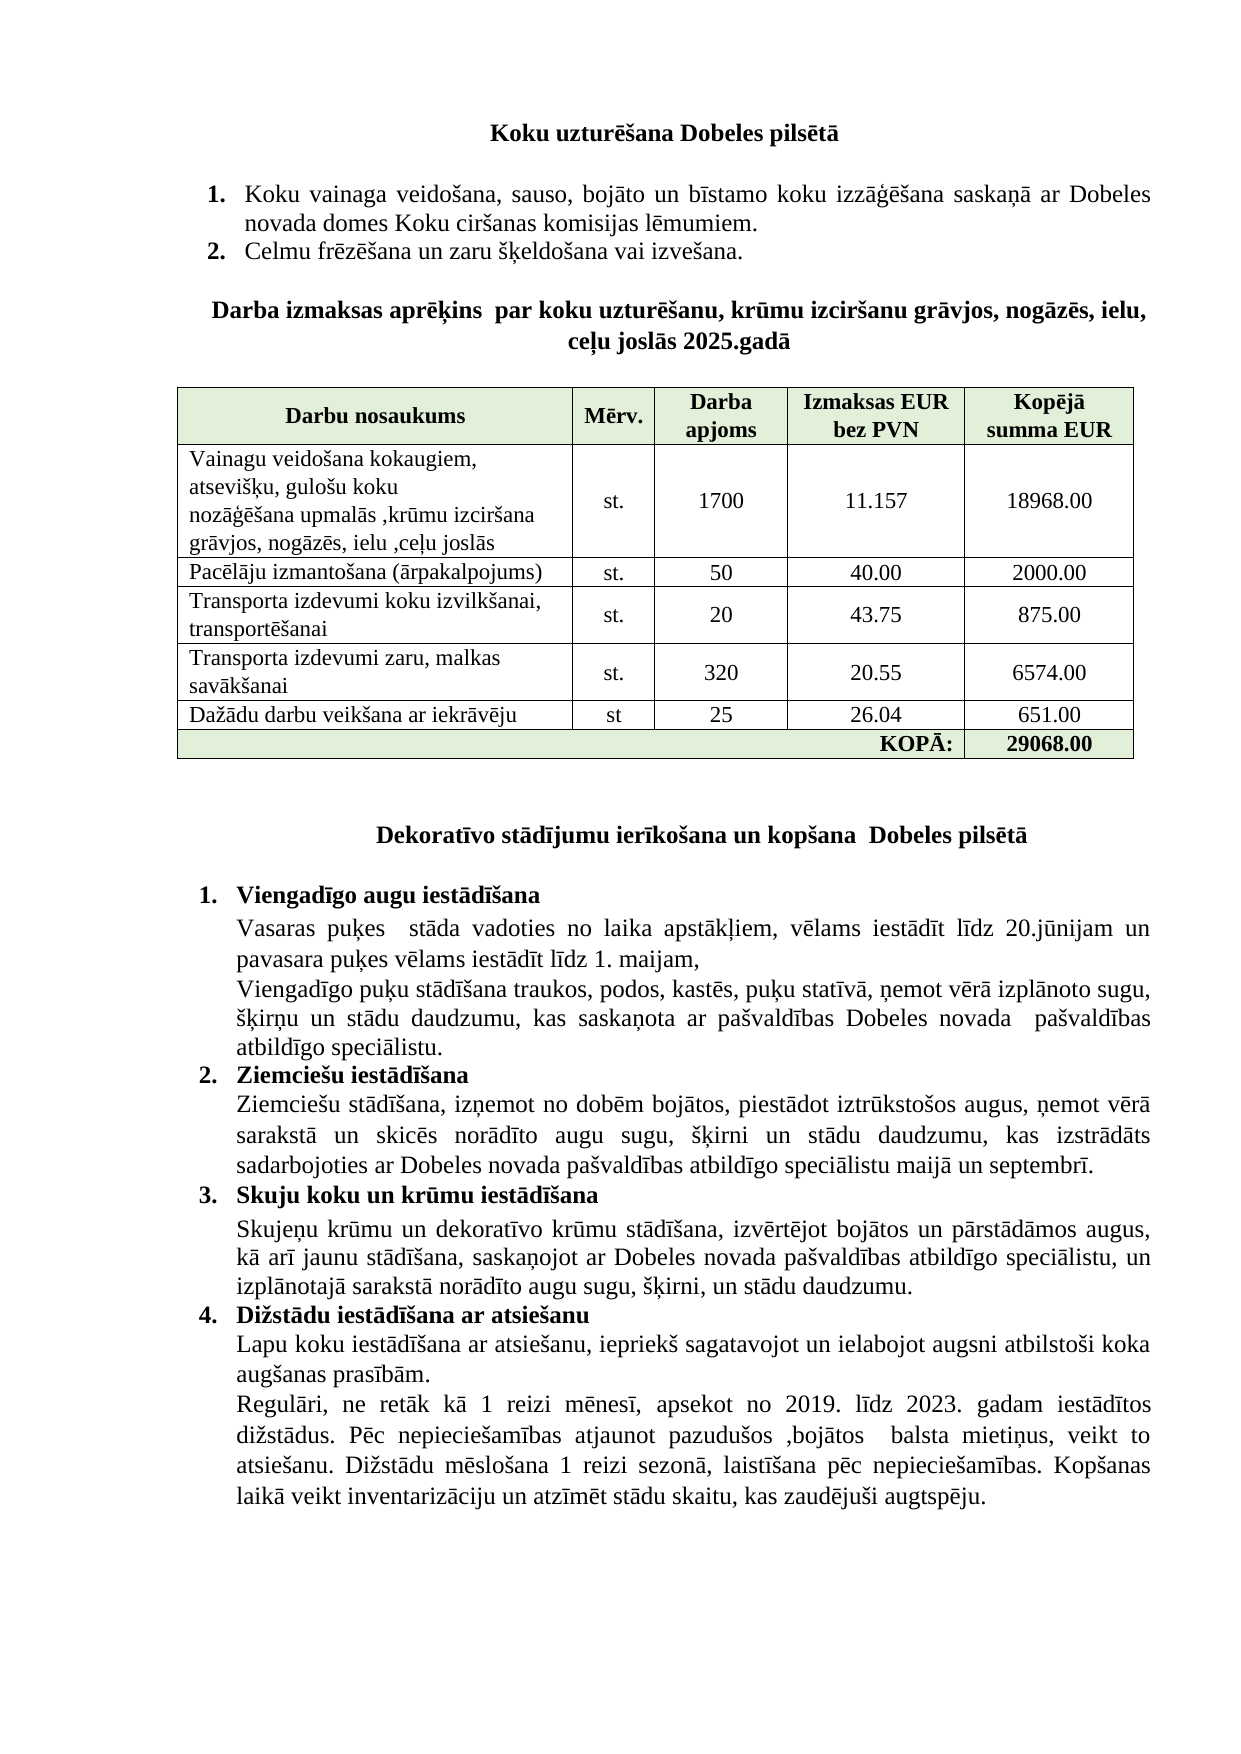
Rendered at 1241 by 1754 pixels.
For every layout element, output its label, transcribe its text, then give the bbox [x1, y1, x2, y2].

list Ziemciešu iestādīšana [199, 1061, 1152, 1089]
list Dižstādu iestādīšana ar atsiešanu [199, 1300, 1152, 1329]
table_cell 20 [655, 587, 787, 643]
table_cell 18968.00 [965, 445, 1133, 557]
table_cell 25 [655, 701, 787, 729]
text Ziemciešu stādīšana, izņemot no dobēm bojātos, piestādot iztrūkstošos augus, ņemot vērā sarakstā un skicēs norādīto augu sugu, šķirni un stādu daudzumu, kas izstrādāts sadarbojoties ar Dobeles novada pašvaldības atbildīgo speciālistu maijā un septembrī. [236, 1089, 1152, 1179]
table_cell KOPĀ: [178, 730, 964, 758]
table_cell st. [573, 445, 654, 557]
table_header Izmaksas EUR bez PVN [788, 388, 964, 444]
table_cell 651.00 [965, 701, 1133, 729]
text Lapu koku iestādīšana ar atsiešanu, iepriekš sagatavojot un ielabojot augsni atbilstoši koka augšanas prasībām. [236, 1329, 1152, 1388]
table_cell 320 [655, 644, 787, 700]
table_cell st. [573, 587, 654, 643]
table_cell 43.75 [788, 587, 964, 643]
text Dekoratīvo stādījumu ierīkošana un kopšana Dobeles pilsētā [252, 820, 1152, 848]
table_cell Dažādu darbu veikšana ar iekrāvēju [178, 701, 572, 729]
text Viengadīgo puķu stādīšana traukos, podos, kastēs, puķu statīvā, ņemot vērā izplānoto sugu, šķirņu un stādu daudzumu, kas saskaņota ar pašvaldības Dobeles novada pašvaldības atbildīgo speciālistu. [236, 974, 1152, 1061]
table_cell st [573, 701, 654, 729]
table_cell 20.55 [788, 644, 964, 700]
table_cell st. [573, 558, 654, 586]
table_cell 29068.00 [965, 730, 1133, 758]
table_cell Transporta izdevumi zaru, malkas savākšanai [178, 644, 572, 700]
table_cell Transporta izdevumi koku izvilkšanai, transportēšanai [178, 587, 572, 643]
table_cell 26.04 [788, 701, 964, 729]
table_cell 875.00 [965, 587, 1133, 643]
table_cell 50 [655, 558, 787, 586]
table_header Darbu nosaukums [178, 388, 572, 444]
table_cell Vainagu veidošana kokaugiem, atsevišķu, gulošu koku nozāģēšana upmalās ,krūmu izciršana grāvjos, nogāzēs, ielu ,ceļu joslās [178, 445, 572, 557]
list Koku vainaga veidošana, sauso, bojāto un bīstamo koku izzāģēšana saskaņā ar Dobeles novada domes Koku ciršanas komisijas lēmumiem. [207, 179, 1152, 236]
table_header Mērv. [573, 388, 654, 444]
text Skujeņu krūmu un dekoratīvo krūmu stādīšana, izvērtējot bojātos un pārstādāmos augus, kā arī jaunu stādīšana, saskaņojot ar Dobeles novada pašvaldības atbildīgo speciālistu, un izplānotajā sarakstā norādīto augu sugu, šķirni, un stādu daudzumu. [236, 1214, 1152, 1300]
text Darba izmaksas aprēķins par koku uzturēšanu, krūmu izciršanu grāvjos, nogāzēs, ielu, ceļu joslās 2025.gadā [207, 296, 1152, 355]
table_cell 40.00 [788, 558, 964, 586]
table_cell 2000.00 [965, 558, 1133, 586]
list Celmu frēzēšana un zaru šķeldošana vai izvešana. [207, 236, 1152, 265]
table_cell st. [573, 644, 654, 700]
table_cell Pacēlāju izmantošana (ārpakalpojums) [178, 558, 572, 586]
text Regulāri, ne retāk kā 1 reizi mēnesī, apsekot no 2019. līdz 2023. gadam iestādītos dižstādus. Pēc nepieciešamības atjaunot pazudušos ,bojātos balsta mietiņus, veikt to atsiešanu. Dižstādu mēslošana 1 reizi sezonā, laistīšana pēc nepieciešamības. Kopšanas laikā veikt inventarizāciju un atzīmēt stādu skaitu, kas zaudējuši augtspēju. [236, 1389, 1152, 1509]
list Viengadīgo augu iestādīšana [199, 881, 1152, 909]
table_cell 6574.00 [965, 644, 1133, 700]
text Koku uzturēšana Dobeles pilsētā [177, 118, 1152, 147]
list Skuju koku un krūmu iestādīšana [199, 1181, 1152, 1209]
table_header Kopējā summa EUR [965, 388, 1133, 444]
table_header Darba apjoms [655, 388, 787, 444]
text Vasaras puķes stāda vadoties no laika apstākļiem, vēlams iestādīt līdz 20.jūnijam un pavasara puķes vēlams iestādīt līdz 1. maijam, [236, 913, 1152, 973]
table_cell 11.157 [788, 445, 964, 557]
table_cell 1700 [655, 445, 787, 557]
